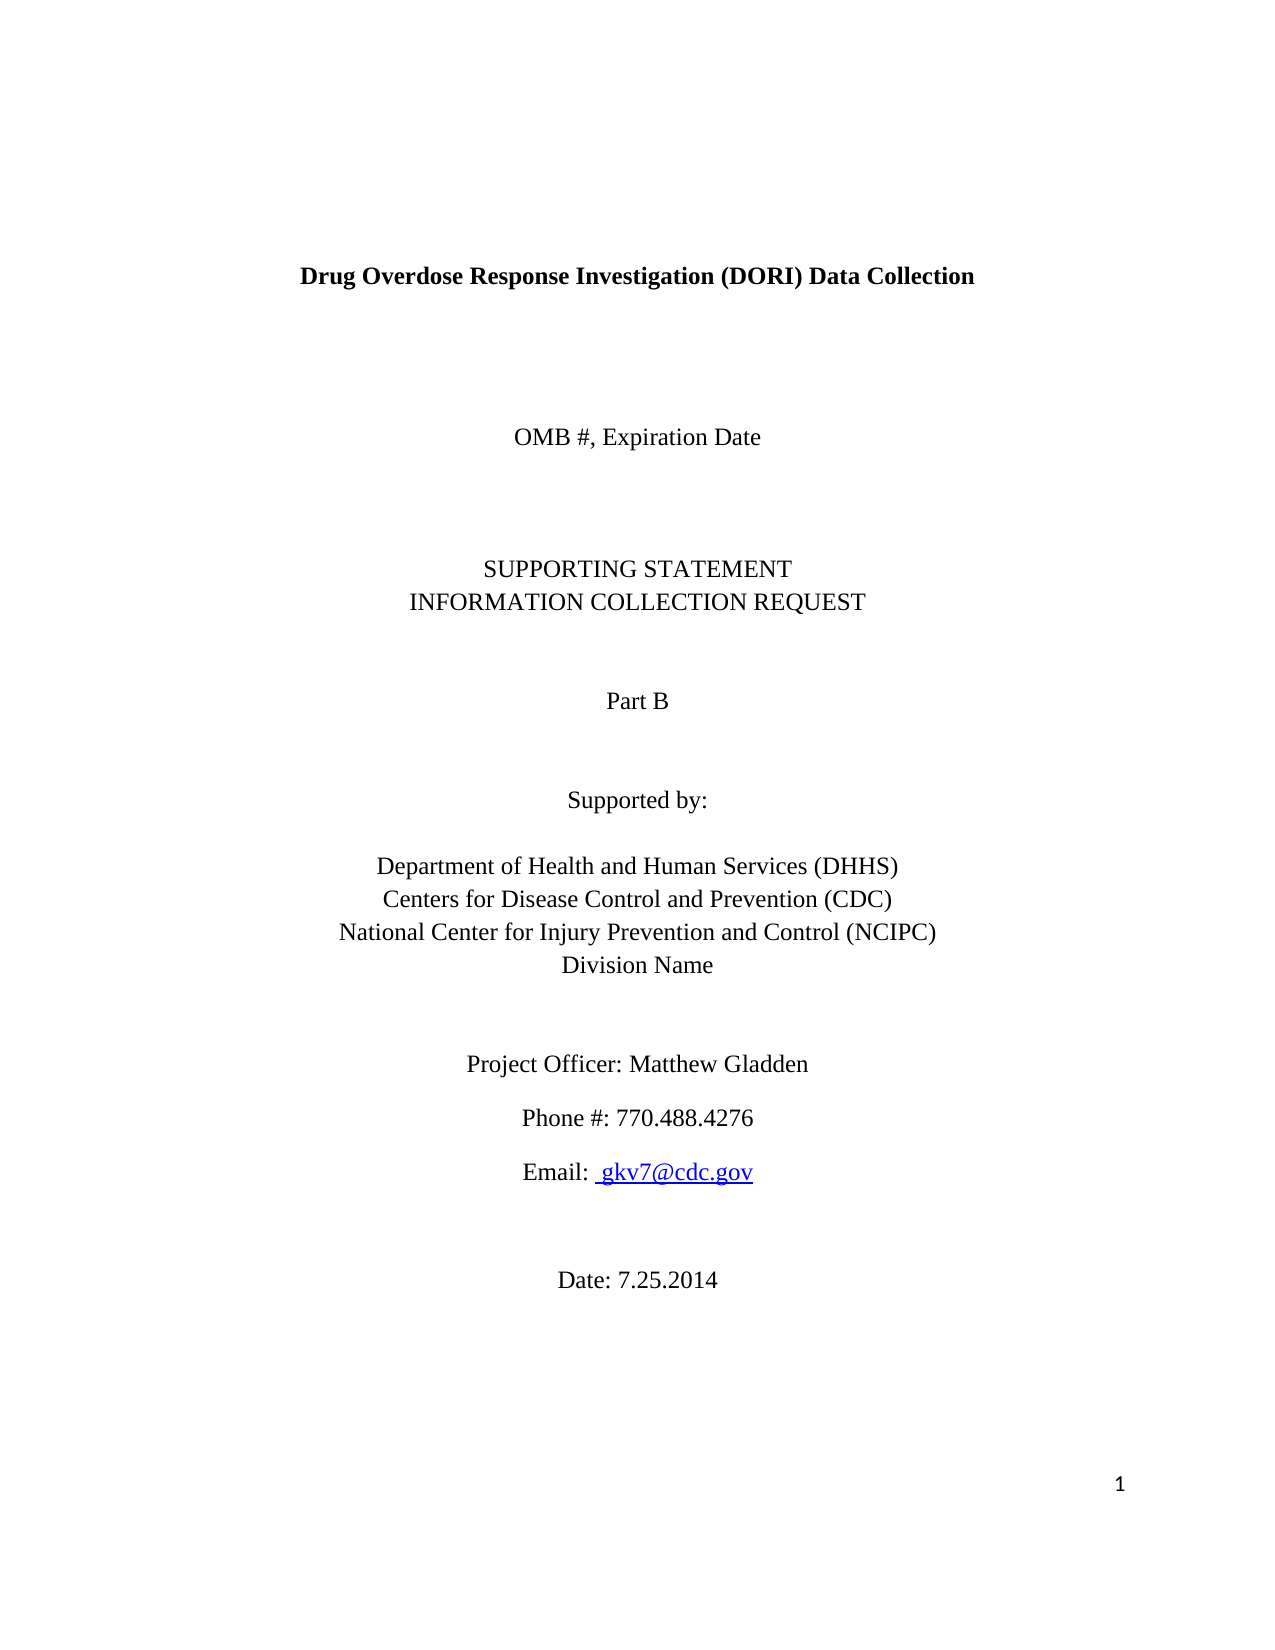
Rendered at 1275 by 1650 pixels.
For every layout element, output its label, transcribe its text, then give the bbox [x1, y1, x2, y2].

text Part B [150, 686, 1125, 715]
text Phone #: 770.488.4276 [150, 1103, 1125, 1132]
text OMB #, Expiration Date [150, 422, 1125, 451]
text Date: 7.25.2014 [150, 1265, 1125, 1294]
text Department of Health and Human Services (DHHS) [150, 851, 1125, 880]
text Division Name [150, 951, 1125, 979]
text SUPPORTING STATEMENT [150, 554, 1125, 583]
text Email: gkv7@cdc.gov [150, 1157, 1125, 1186]
text Project Officer: Matthew Gladden [150, 1049, 1125, 1078]
text Supported by: [150, 785, 1125, 814]
text Drug Overdose Response Investigation (DORI) Data Collection [150, 261, 1125, 290]
text National Center for Injury Prevention and Control (NCIPC) [150, 917, 1125, 946]
text INFORMATION COLLECTION REQUEST [150, 587, 1125, 616]
text Centers for Disease Control and Prevention (CDC) [150, 884, 1125, 913]
